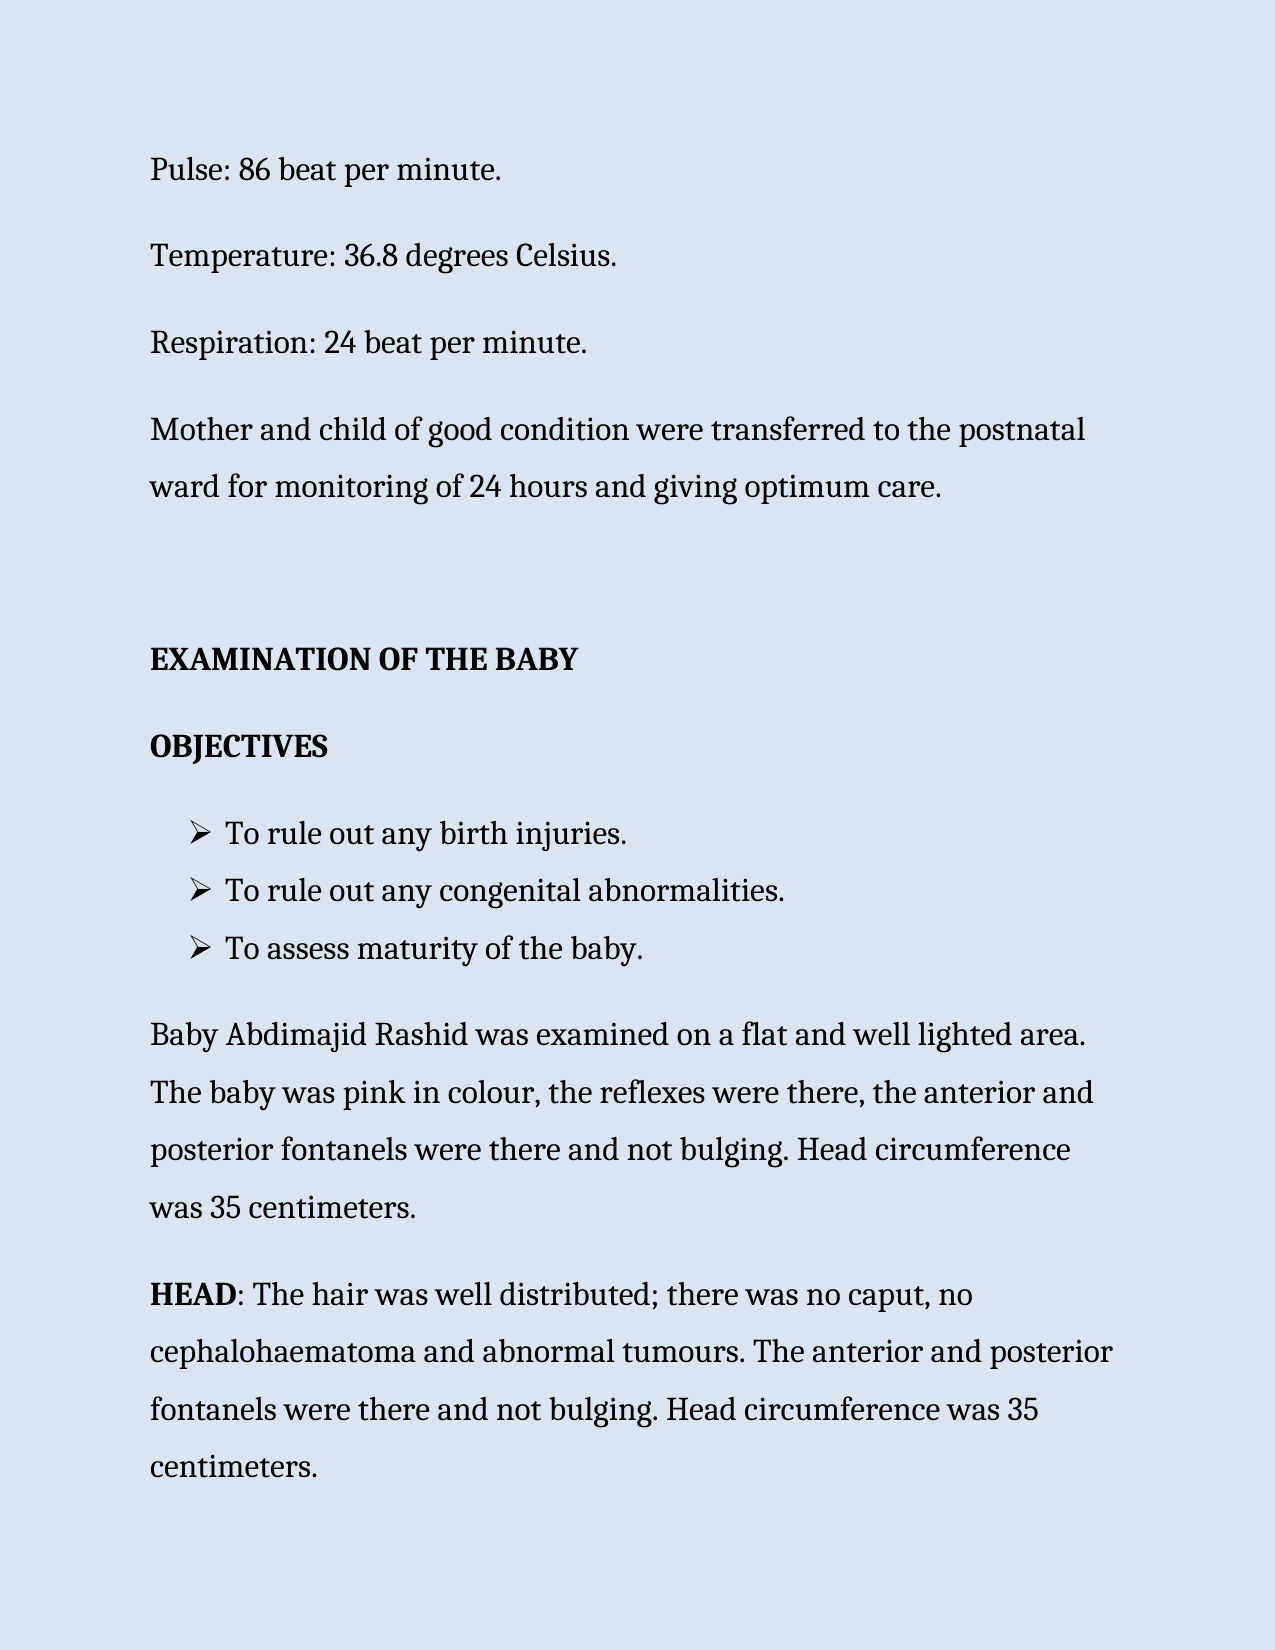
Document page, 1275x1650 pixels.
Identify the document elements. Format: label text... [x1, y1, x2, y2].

text Baby Abdimajid Rashid was examined on a flat and well lighted area. The baby was pink in colour, the reflexes were there, the anterior and posterior fontanels were there and not bulging. Head circumference was 35 centimeters. [150, 1016, 1125, 1227]
text Respiration: 24 beat per minute. [150, 323, 1125, 362]
text HEAD: The hair was well distributed; there was no caput, no cephalohaematoma and abnormal tumours. The anterior and posterior fontanels were there and not bulging. Head circumference was 35 centimeters. [150, 1275, 1125, 1486]
text EXAMINATION OF THE BABY [150, 641, 1125, 679]
list To rule out any birth injuries. [187, 814, 1125, 852]
list To assess maturity of the baby. [187, 929, 1125, 967]
text OBJECTIVES [150, 727, 1125, 766]
list To rule out any congenital abnormalities. [187, 872, 1125, 910]
text Pulse: 86 beat per minute. [150, 150, 1125, 188]
text Temperature: 36.8 degrees Celsius. [150, 237, 1125, 275]
text Mother and child of good condition were transferred to the postnatal ward for monitoring of 24 hours and giving optimum care. [150, 410, 1125, 506]
